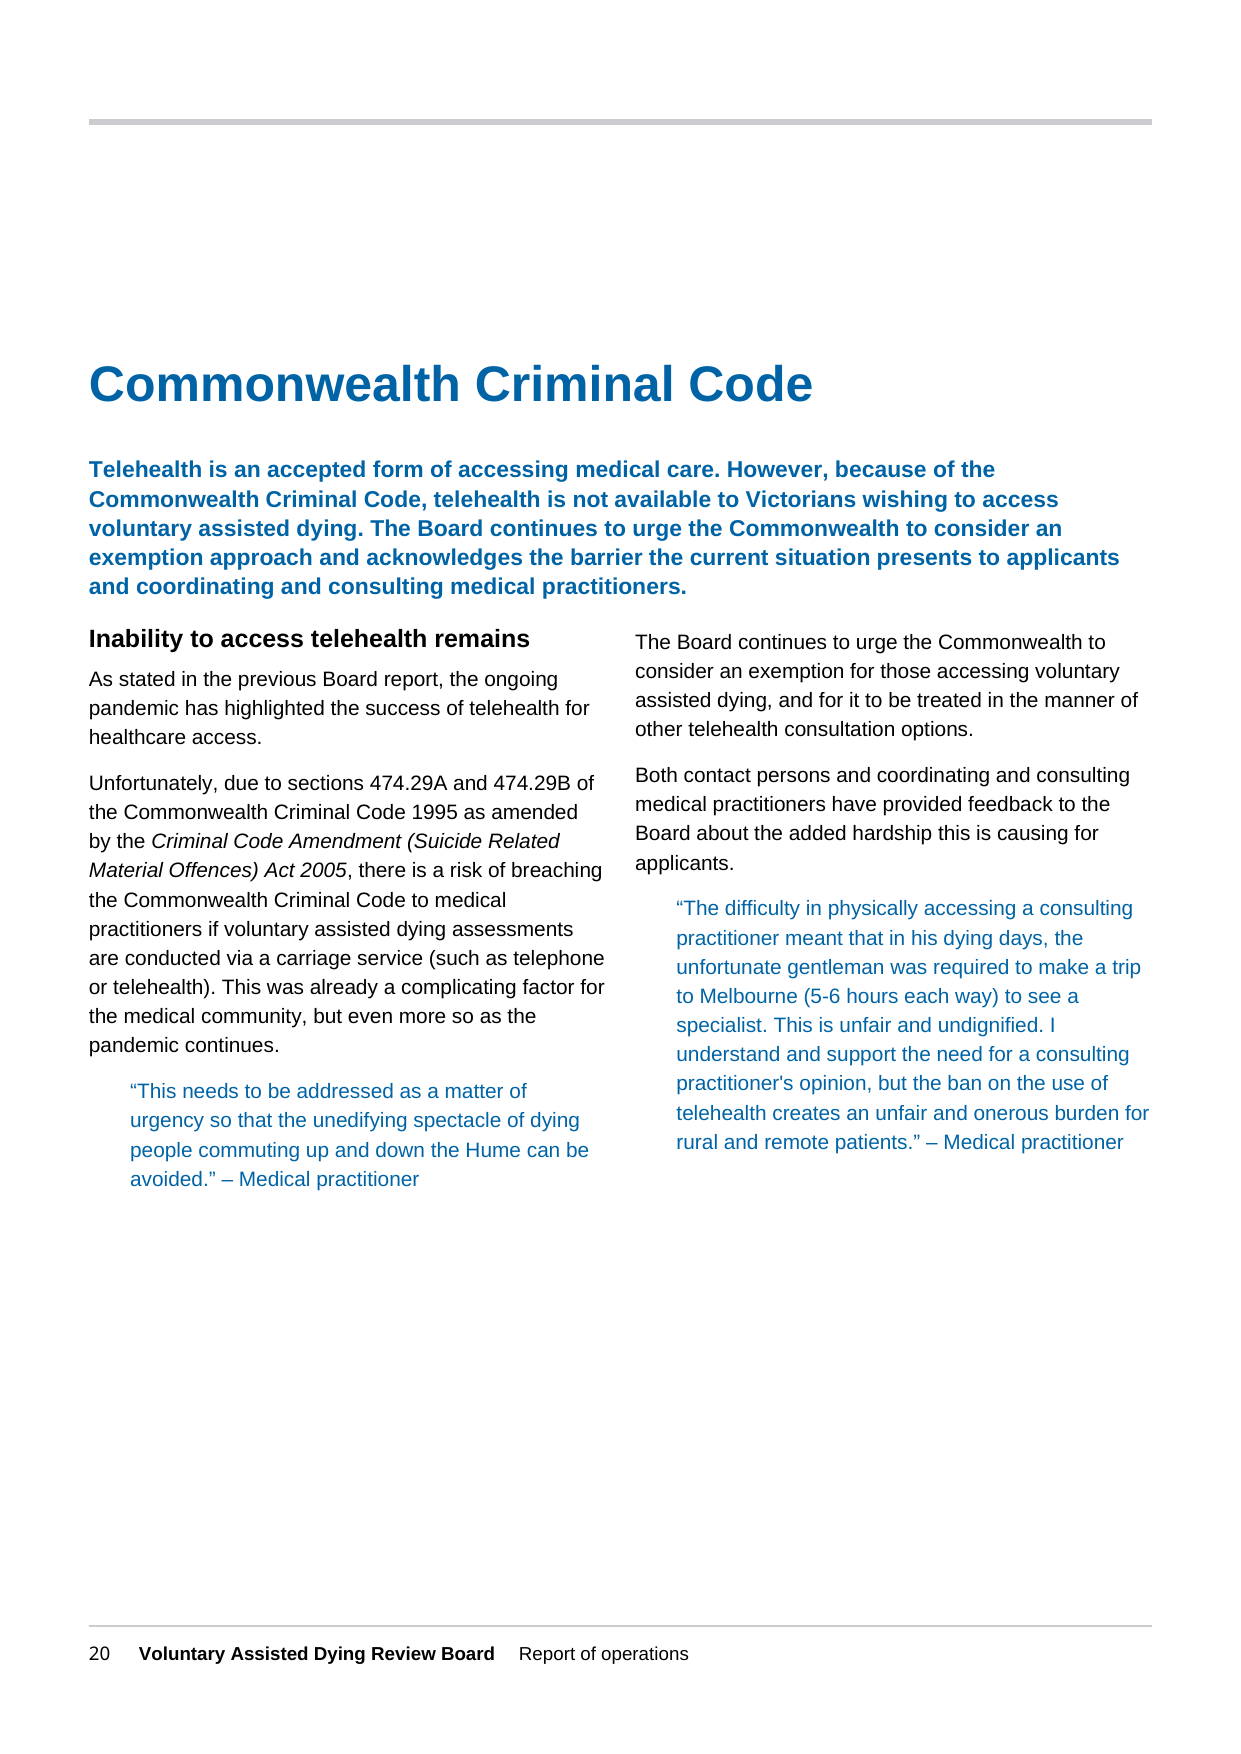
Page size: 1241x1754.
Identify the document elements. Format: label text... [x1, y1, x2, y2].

text “This needs to be addressed as a matter of urgency so that the unedifying spectacle of dying people commuting up and down the Hume can be avoided.” – Medical practitioner [130, 1074, 605, 1191]
text Both contact persons and coordinating and consulting medical practitioners have provided feedback to the Board about the added hardship this is causing for applicants. [635, 758, 1152, 874]
subtitle As stated in the previous Board report, the ongoing pandemic has highlighted the success of telehealth for healthcare access. [89, 661, 605, 749]
text Unfortunately, due to sections 474.29A and 474.29B of the Commonwealth Criminal Code 1995 as amended by the Criminal Code Amendment (Suicide Related Material Offences) Act 2005, there is a risk of breaching the Commonwealth Criminal Code to medical practitioners if voluntary assisted dying assessments are conducted via a carriage service (such as telephone or telehealth). This was already a complicating factor for the medical community, but even more so as the pandemic continues. [89, 766, 605, 1057]
text Telehealth is an accepted form of accessing medical care. However, because of the Commonwealth Criminal Code, telehealth is not available to Victorians wishing to access voluntary assisted dying. The Board continues to urge the Commonwealth to consider an exemption approach and acknowledges the barrier the current situation presents to applicants and coordinating and consulting medical practitioners. [89, 453, 1152, 599]
text “The difficulty in physically accessing a consulting practitioner meant that in his dying days, the unfortunate gentleman was required to make a trip to Melbourne (5-6 hours each way) to see a specialist. This is unfair and undignified. I understand and support the need for a consulting practitioner's opinion, but the ban on the use of telehealth creates an unfair and onerous burden for rural and remote patients.” – Medical practitioner [676, 891, 1152, 1153]
subtitle Inability to access telehealth remains [89, 624, 605, 653]
subtitle Commonwealth Criminal Code [89, 354, 1152, 412]
text The Board continues to urge the Commonwealth to consider an exemption for those accessing voluntary assisted dying, and for it to be treated in the manner of other telehealth consultation options. [635, 624, 1152, 741]
